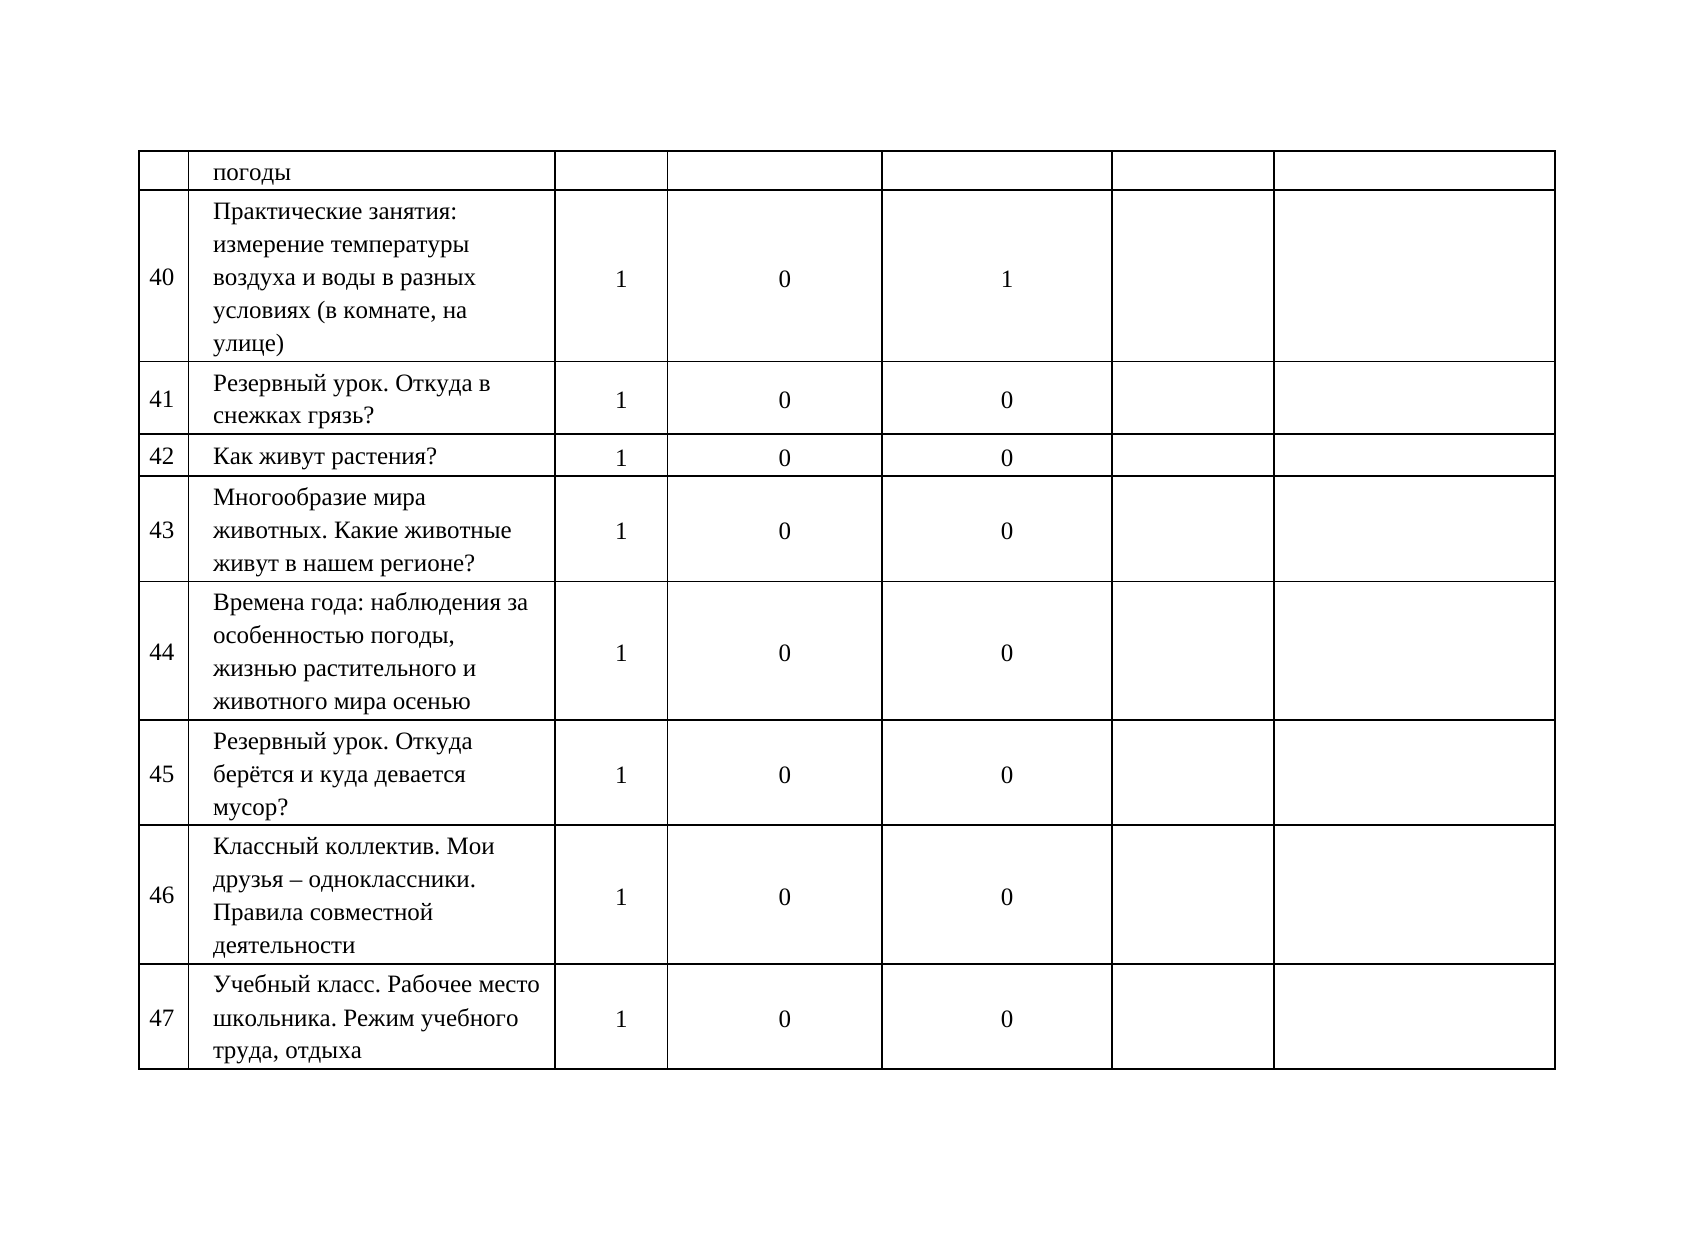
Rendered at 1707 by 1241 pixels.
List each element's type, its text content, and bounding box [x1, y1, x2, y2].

table_cell 1 [556, 826, 667, 963]
table_cell [1275, 826, 1554, 963]
table_cell 42 [140, 435, 188, 475]
table_cell [1275, 721, 1554, 824]
table_cell 1 [556, 191, 667, 361]
table_cell 0 [668, 721, 881, 824]
table_cell 0 [883, 477, 1111, 581]
table_cell 46 [140, 826, 188, 963]
table_cell 1 [556, 721, 667, 824]
table_cell 0 [883, 965, 1111, 1068]
table_cell Резервный урок. Откуда в снежках грязь? [189, 362, 554, 433]
table_cell 0 [883, 362, 1111, 433]
table_cell 0 [668, 362, 881, 433]
table_cell 1 [556, 152, 667, 189]
table_cell [1275, 435, 1554, 475]
table_cell 0 [883, 826, 1111, 963]
table_cell [1113, 152, 1273, 189]
table_cell 0 [668, 826, 881, 963]
table_cell Практические занятия: измерение температуры воздуха и воды в разных условиях (в комнате, на улице) [189, 191, 554, 361]
table_cell 0 [668, 191, 881, 361]
table_cell [1275, 152, 1554, 189]
table_cell [1113, 582, 1273, 719]
table_cell [1113, 435, 1273, 475]
table_cell 47 [140, 965, 188, 1068]
table_cell Времена года: наблюдения за особенностью погоды, жизнью растительного и животного мира осенью [189, 582, 554, 719]
table_cell 1 [556, 362, 667, 433]
table_cell 40 [140, 191, 188, 361]
table_cell 41 [140, 362, 188, 433]
table_cell [1275, 191, 1554, 361]
table_cell 43 [140, 477, 188, 581]
table_cell [1275, 965, 1554, 1068]
table_cell 1 [556, 582, 667, 719]
table_cell 0 [883, 721, 1111, 824]
table_cell 39 [140, 152, 188, 189]
table_cell [1113, 191, 1273, 361]
table_cell [1113, 721, 1273, 824]
table_cell 45 [140, 721, 188, 824]
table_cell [189, 152, 554, 189]
table_cell 44 [140, 582, 188, 719]
table_cell 0 [668, 435, 881, 475]
table_cell [1275, 362, 1554, 433]
table_cell Классный коллектив. Мои друзья – одноклассники. Правила совместной деятельности [189, 826, 554, 963]
table_cell 0 [668, 152, 881, 189]
table_cell 1 [883, 191, 1111, 361]
table_cell 1 [556, 477, 667, 581]
table_cell [1113, 477, 1273, 581]
table_cell Резервный урок. Откуда берётся и куда девается мусор? [189, 721, 554, 824]
table_cell 0 [883, 152, 1111, 189]
table_cell Учебный класс. Рабочее место школьника. Режим учебного труда, отдыха [189, 965, 554, 1068]
table_cell [1275, 477, 1554, 581]
table_cell 0 [668, 965, 881, 1068]
table_cell [1275, 582, 1554, 719]
table_cell 0 [668, 582, 881, 719]
table_cell Многообразие мира животных. Какие животные живут в нашем регионе? [189, 477, 554, 581]
table_cell 1 [556, 435, 667, 475]
table_cell 0 [668, 477, 881, 581]
table_cell 1 [556, 965, 667, 1068]
table_cell 0 [883, 435, 1111, 475]
table_cell [1113, 362, 1273, 433]
table_cell Как живут растения? [189, 435, 554, 475]
table_cell 0 [883, 582, 1111, 719]
table_cell [1113, 826, 1273, 963]
table_cell [1113, 965, 1273, 1068]
